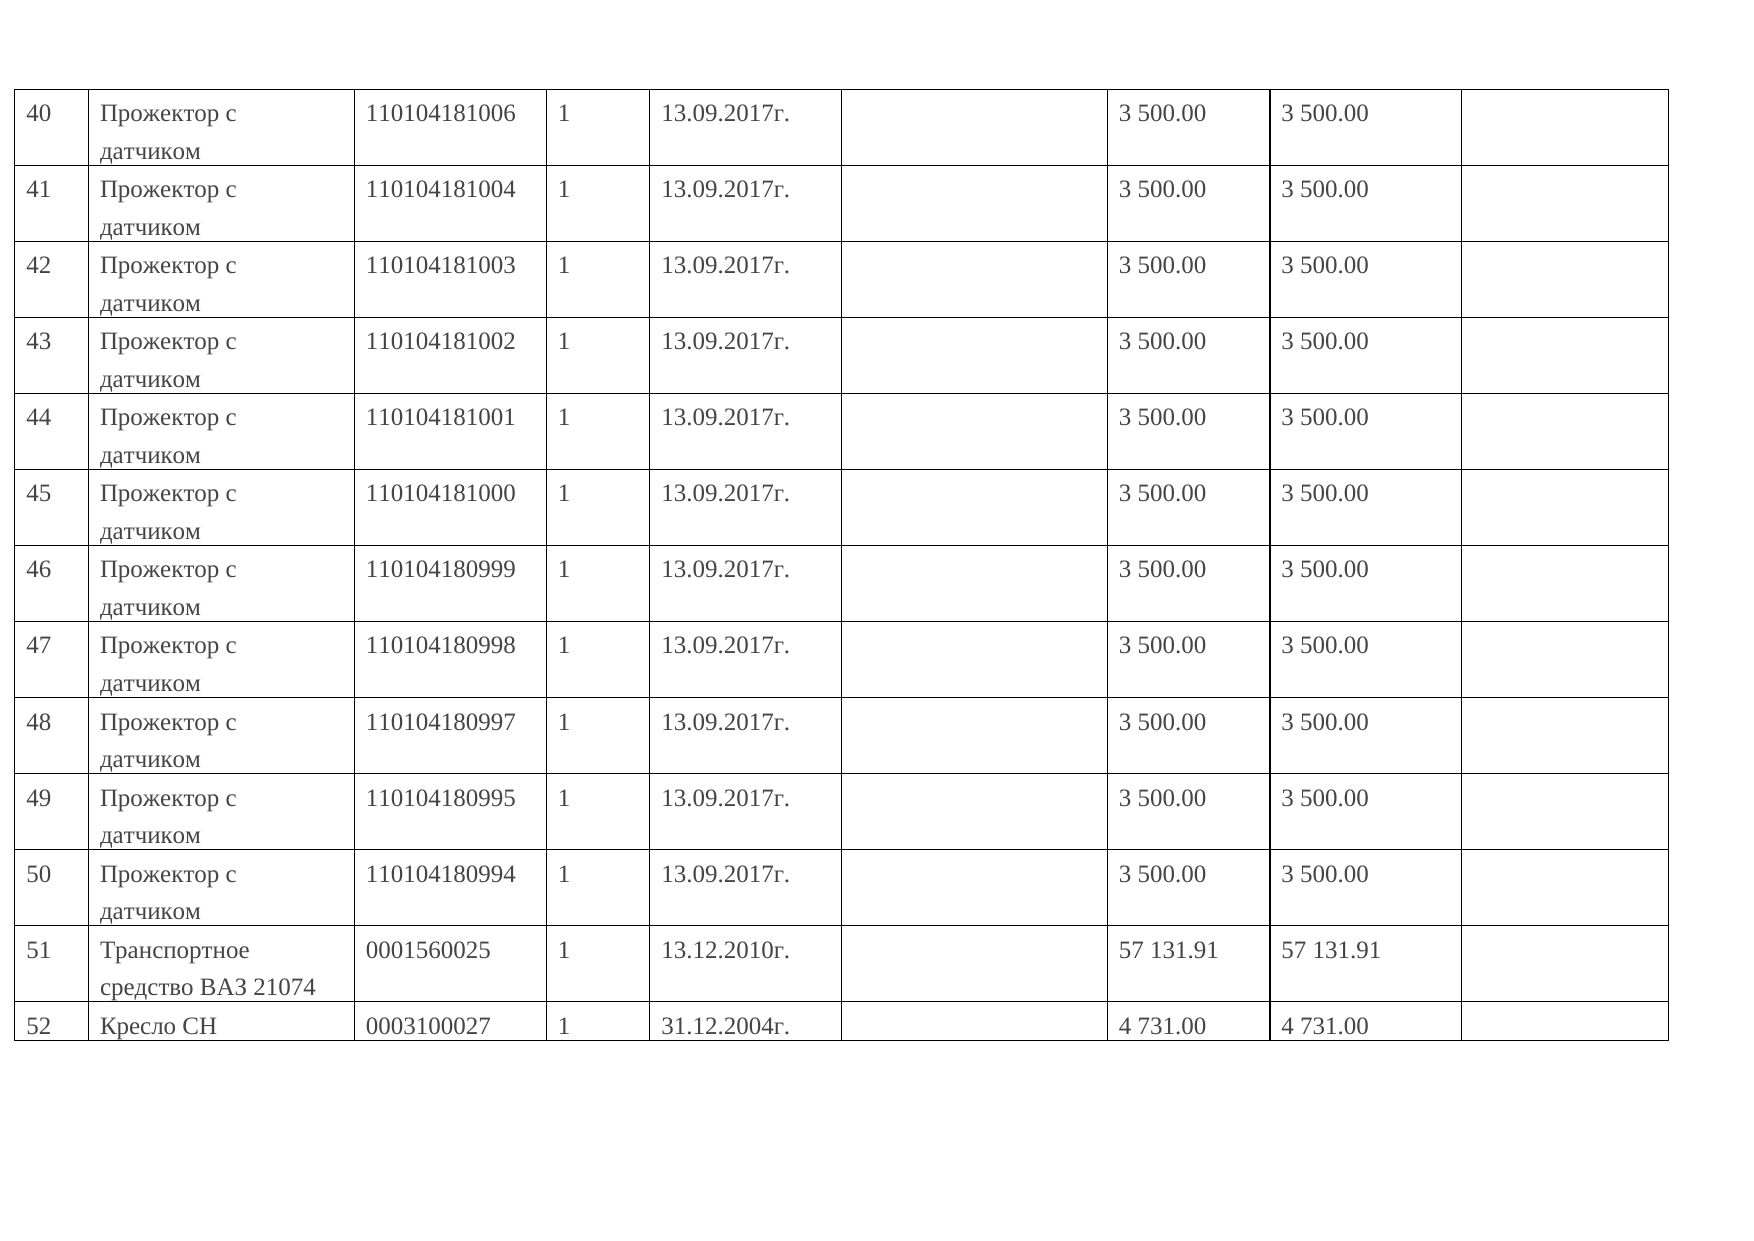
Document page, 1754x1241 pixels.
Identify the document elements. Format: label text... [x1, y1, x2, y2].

table_cell 4 731.00 [1108, 1002, 1269, 1039]
table_cell [1462, 622, 1668, 697]
table_cell 3 500.00 [1108, 318, 1269, 393]
table_cell [1462, 774, 1668, 849]
table_cell 1 [547, 774, 649, 849]
table_cell 3 500.00 [1108, 90, 1269, 164]
table_cell 3 500.00 [1108, 774, 1269, 849]
table_cell 51 [15, 926, 88, 1001]
table_cell 3 500.00 [1108, 394, 1269, 469]
table_cell 110104180994 [355, 850, 546, 925]
table_cell 13.09.2017г. [650, 850, 841, 925]
table_cell 0003100027 [355, 1002, 546, 1039]
table_cell 110104181001 [355, 394, 546, 469]
table_cell 1 [547, 546, 649, 621]
table_cell 57 131.91 [1108, 926, 1269, 1001]
table_cell 1 [547, 850, 649, 925]
table_cell 50 [15, 850, 88, 925]
table_cell 57 131.91 [1271, 926, 1461, 1001]
table_cell 3 500.00 [1271, 546, 1461, 621]
table_cell 3 500.00 [1271, 394, 1461, 469]
table_cell 1 [547, 318, 649, 393]
table_cell [842, 546, 1107, 621]
table_cell 49 [15, 774, 88, 849]
table_cell 110104180998 [355, 622, 546, 697]
table_cell 3 500.00 [1108, 242, 1269, 317]
table_cell 110104180997 [355, 698, 546, 773]
table_cell [842, 850, 1107, 925]
table_cell 3 500.00 [1108, 698, 1269, 773]
table_cell [842, 1002, 1107, 1039]
table_cell [1462, 850, 1668, 925]
table_cell Прожектор с датчиком [89, 166, 354, 241]
table_cell 110104181003 [355, 242, 546, 317]
table_cell 1 [547, 90, 649, 164]
table_cell 3 500.00 [1271, 774, 1461, 849]
table_cell 13.09.2017г. [650, 394, 841, 469]
table_cell [842, 166, 1107, 241]
table_cell [842, 698, 1107, 773]
table_cell [842, 318, 1107, 393]
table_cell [89, 90, 354, 164]
table_cell [1462, 470, 1668, 545]
table_cell 1 [547, 1002, 649, 1039]
table_cell 110104180999 [355, 546, 546, 621]
table_cell 13.09.2017г. [650, 546, 841, 621]
table_cell 13.09.2017г. [650, 242, 841, 317]
table_cell Прожектор с датчиком [89, 774, 354, 849]
table_cell 3 500.00 [1271, 622, 1461, 697]
table_cell 13.09.2017г. [650, 622, 841, 697]
table_cell [842, 90, 1107, 164]
table_cell 13.09.2017г. [650, 470, 841, 545]
table_cell 43 [15, 318, 88, 393]
table_cell Прожектор с датчиком [89, 394, 354, 469]
table_cell 45 [15, 470, 88, 545]
table_cell 3 500.00 [1271, 470, 1461, 545]
table_cell 46 [15, 546, 88, 621]
table_cell 13.09.2017г. [650, 166, 841, 241]
table_cell Прожектор с датчиком [89, 242, 354, 317]
table_cell 13.09.2017г. [650, 698, 841, 773]
table_cell Прожектор с датчиком [89, 470, 354, 545]
table_cell 3 500.00 [1271, 850, 1461, 925]
table_cell 3 500.00 [1271, 90, 1461, 164]
table_cell 1 [547, 622, 649, 697]
table_cell 1 [547, 470, 649, 545]
table_cell 52 [15, 1002, 88, 1039]
table_cell [842, 470, 1107, 545]
table_cell 13.09.2017г. [650, 318, 841, 393]
table_cell 1 [547, 698, 649, 773]
table_cell 1 [547, 166, 649, 241]
table_cell 42 [15, 242, 88, 317]
table_cell Прожектор с датчиком [89, 622, 354, 697]
table_cell [842, 622, 1107, 697]
table_cell [1462, 242, 1668, 317]
table_cell 13.09.2017г. [650, 774, 841, 849]
table_cell 0001560025 [355, 926, 546, 1001]
table_cell [842, 774, 1107, 849]
table_cell 110104180995 [355, 774, 546, 849]
table_cell Прожектор с датчиком [89, 318, 354, 393]
table_cell 41 [15, 166, 88, 241]
table_cell [1462, 1002, 1668, 1039]
table_cell 110104181004 [355, 166, 546, 241]
table_cell 3 500.00 [1271, 242, 1461, 317]
table_cell Прожектор с датчиком [89, 546, 354, 621]
table_cell 3 500.00 [1271, 318, 1461, 393]
table_cell 110104181006 [355, 90, 546, 164]
table_cell 3 500.00 [1271, 166, 1461, 241]
table_cell 13.12.2010г. [650, 926, 841, 1001]
table_cell [1462, 926, 1668, 1001]
table_cell 31.12.2004г. [650, 1002, 841, 1039]
table_cell 47 [15, 622, 88, 697]
table_cell 4 731.00 [1271, 1002, 1461, 1039]
table_cell 3 500.00 [1271, 698, 1461, 773]
table_cell Транспортное средство ВАЗ 21074 [89, 926, 354, 1001]
table_cell [1462, 394, 1668, 469]
table_cell 110104181002 [355, 318, 546, 393]
table_cell [1462, 166, 1668, 241]
table_cell 48 [15, 698, 88, 773]
table_cell 13.09.2017г. [650, 90, 841, 164]
table_cell [1462, 90, 1668, 164]
table_cell [1462, 546, 1668, 621]
table_cell 3 500.00 [1108, 622, 1269, 697]
table_cell Кресло СН 416/сПЛИТ [89, 1002, 354, 1039]
table_cell 3 500.00 [1108, 546, 1269, 621]
table_cell 110104181000 [355, 470, 546, 545]
table_cell [842, 242, 1107, 317]
table_cell [1462, 698, 1668, 773]
table_cell 40 [15, 90, 88, 164]
table_cell [1462, 318, 1668, 393]
table_cell 1 [547, 394, 649, 469]
table_cell 44 [15, 394, 88, 469]
table_cell Прожектор с датчиком [89, 850, 354, 925]
table_cell 3 500.00 [1108, 166, 1269, 241]
table_cell [842, 926, 1107, 1001]
table_cell [842, 394, 1107, 469]
table_cell 1 [547, 242, 649, 317]
table_cell Прожектор с датчиком [89, 698, 354, 773]
table_cell 3 500.00 [1108, 850, 1269, 925]
table_cell 1 [547, 926, 649, 1001]
table_cell 3 500.00 [1108, 470, 1269, 545]
